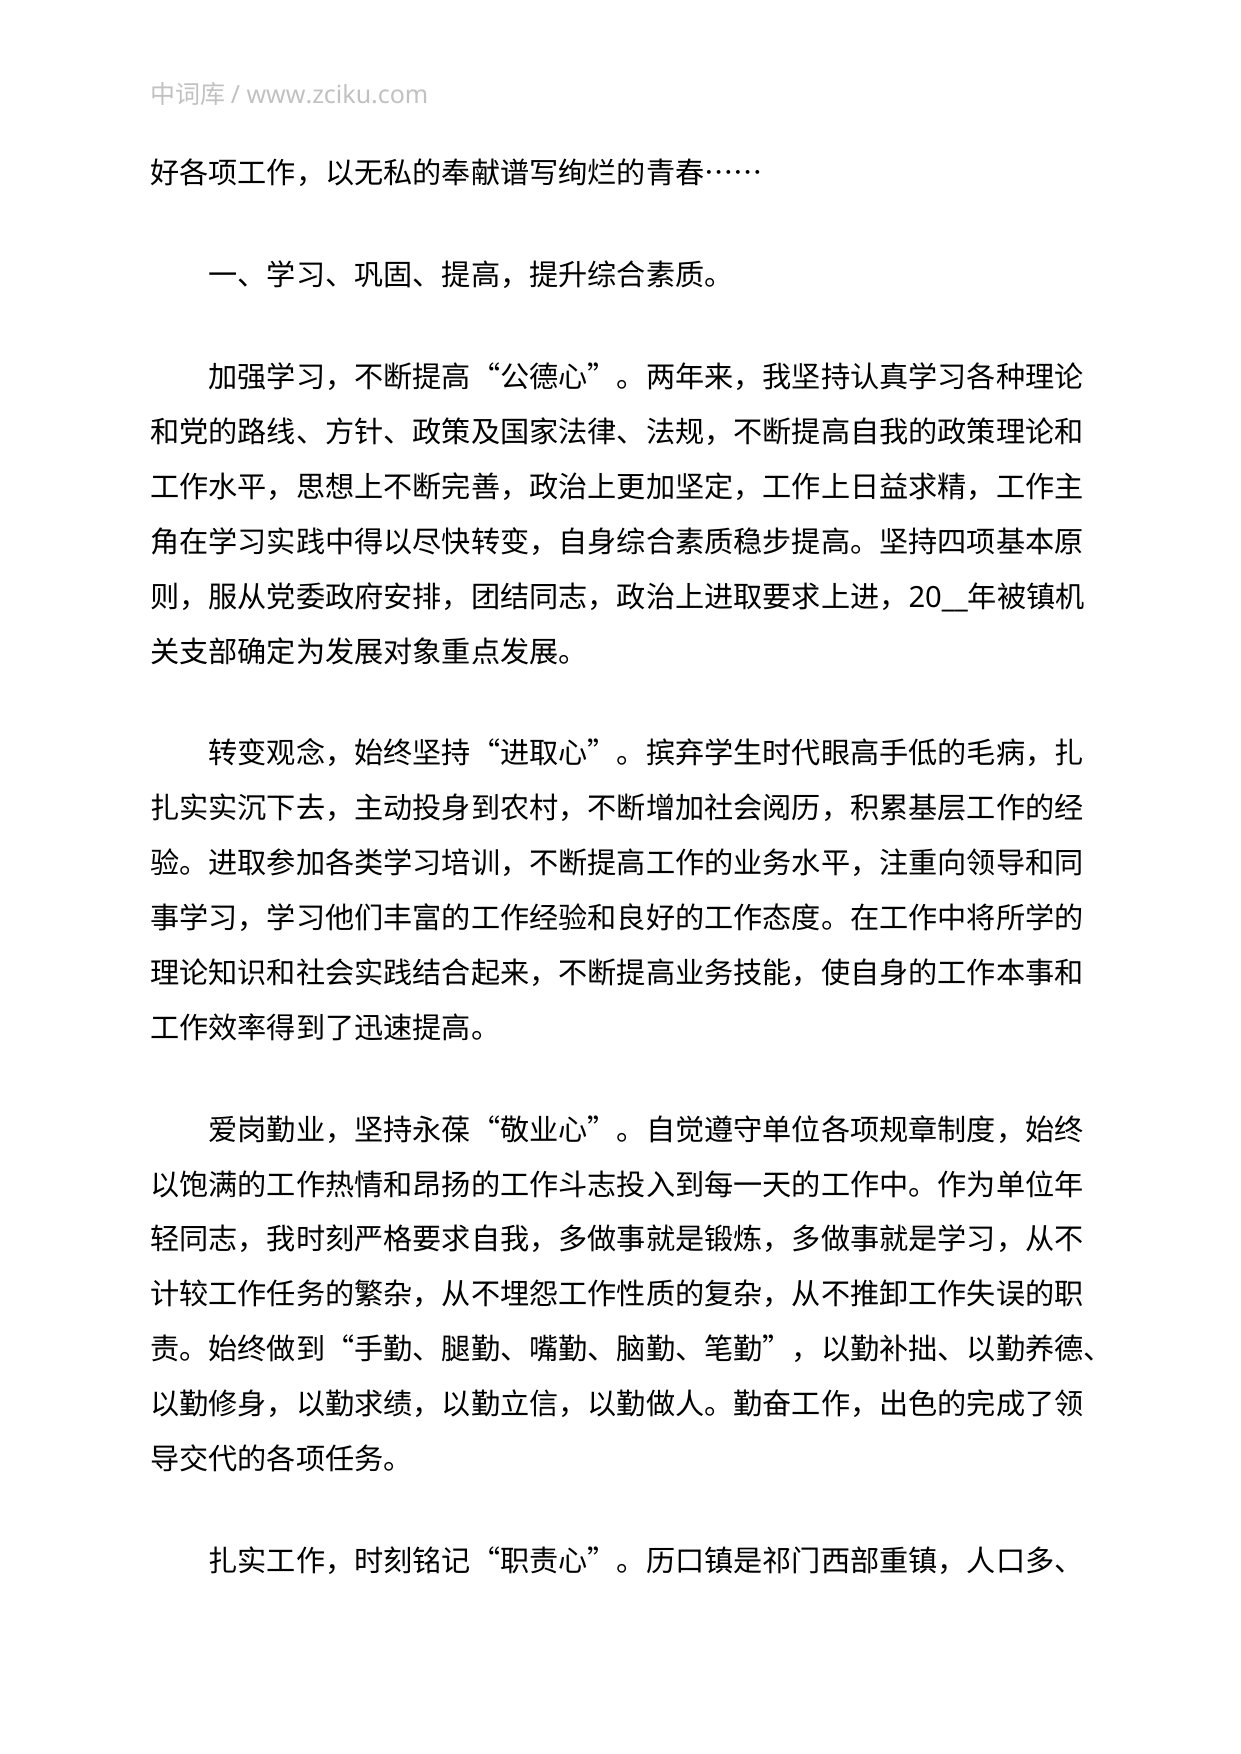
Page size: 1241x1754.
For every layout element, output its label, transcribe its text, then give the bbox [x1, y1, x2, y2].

text 爱岗勤业，坚持永葆“敬业心”。自觉遵守单位各项规章制度，始终以饱满的工作热情和昂扬的工作斗志投入到每一天的工作中。作为单位年轻同志，我时刻严格要求自我，多做事就是锻炼，多做事就是学习，从不计较工作任务的繁杂，从不埋怨工作性质的复杂，从不推卸工作失误的职责。始终做到“手勤、腿勤、嘴勤、脑勤、笔勤”，以勤补拙、以勤养德、以勤修身，以勤求绩，以勤立信，以勤做人。勤奋工作，出色的完成了领导交代的各项任务。 [150, 1106, 1090, 1478]
text 加强学习，不断提高“公德心”。两年来，我坚持认真学习各种理论和党的路线、方针、政策及国家法律、法规，不断提高自我的政策理论和工作水平，思想上不断完善，政治上更加坚定，工作上日益求精，工作主角在学习实践中得以尽快转变，自身综合素质稳步提高。坚持四项基本原则，服从党委政府安排，团结同志，政治上进取要求上进，20__年被镇机关支部确定为发展对象重点发展。 [150, 353, 1090, 670]
text 一、学习、巩固、提高，提升综合素质。 [150, 252, 1090, 294]
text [150, 150, 1090, 192]
text 转变观念，始终坚持“进取心”。摈弃学生时代眼高手低的毛病，扎扎实实沉下去，主动投身到农村，不断增加社会阅历，积累基层工作的经验。进取参加各类学习培训，不断提高工作的业务水平，注重向领导和同事学习，学习他们丰富的工作经验和良好的工作态度。在工作中将所学的理论知识和社会实践结合起来，不断提高业务技能，使自身的工作本事和工作效率得到了迅速提高。 [150, 730, 1090, 1047]
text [150, 1537, 1090, 1579]
